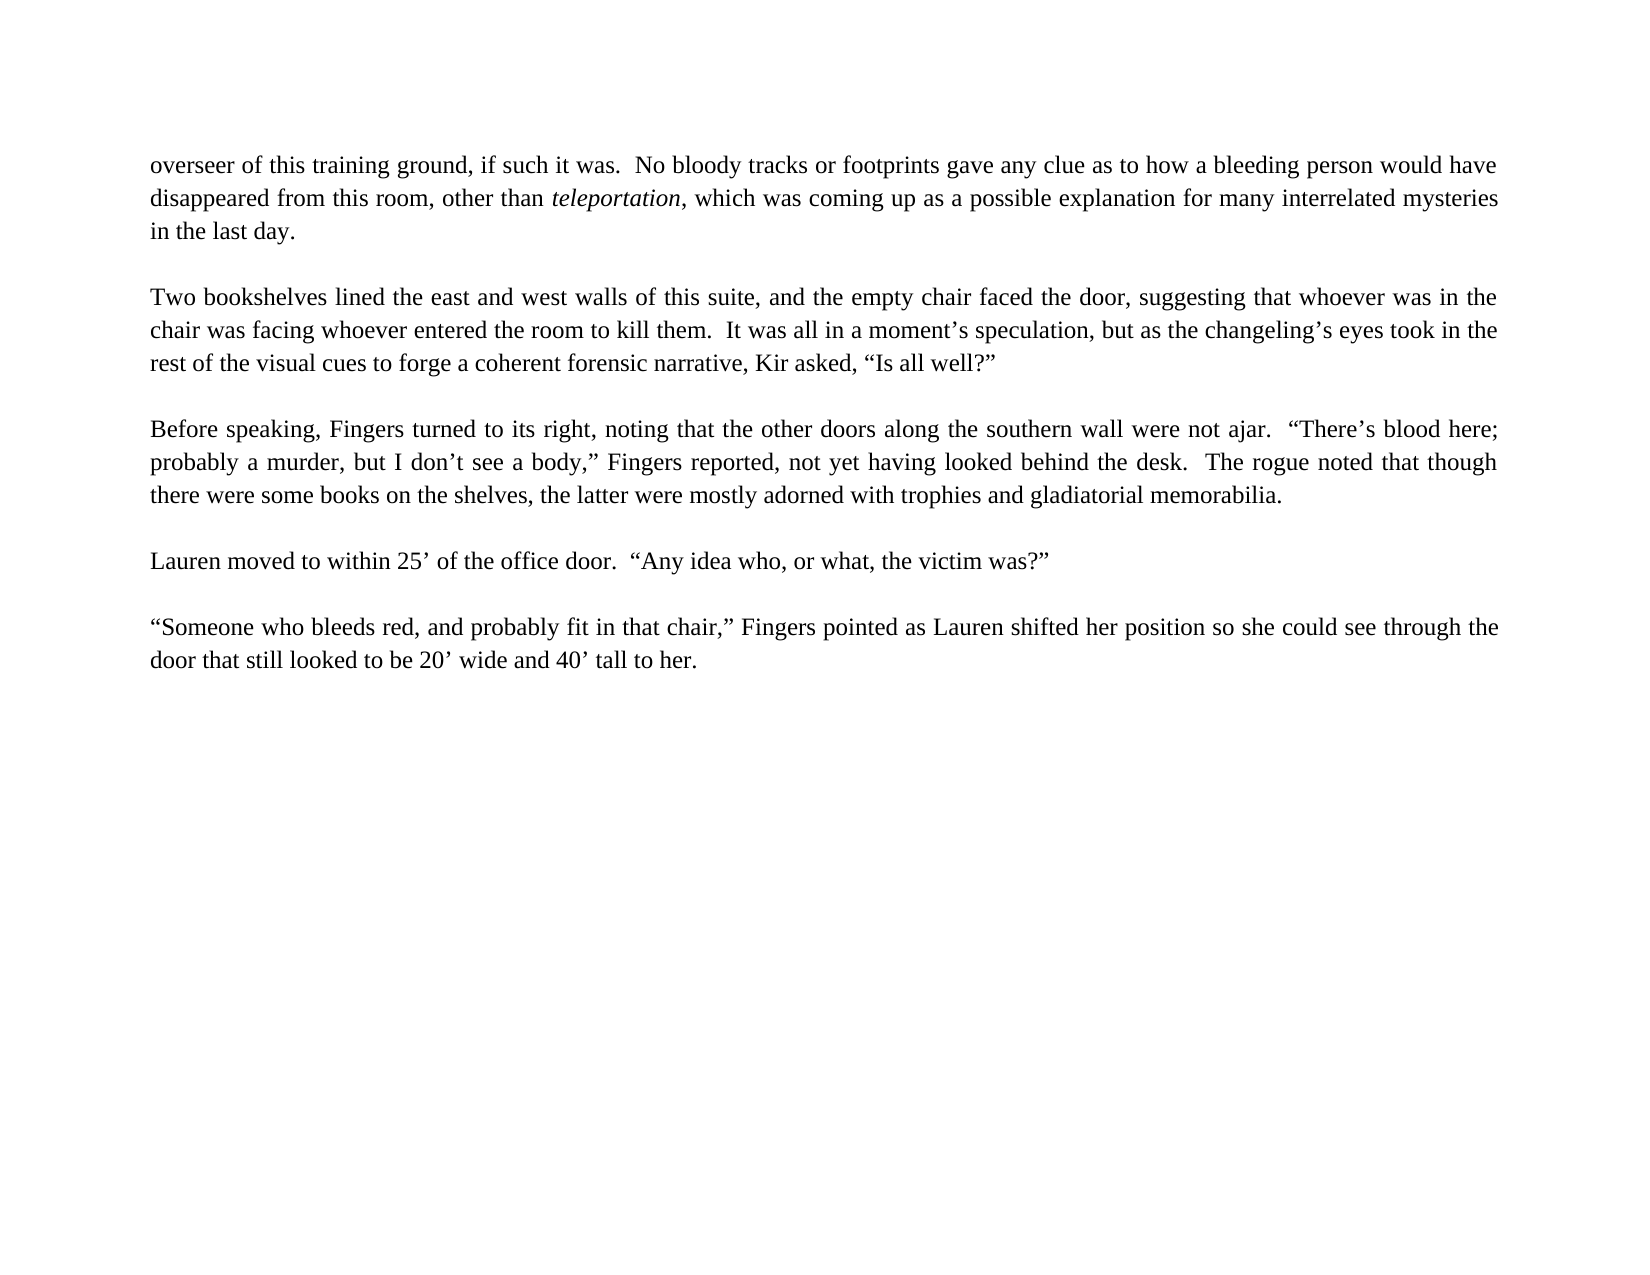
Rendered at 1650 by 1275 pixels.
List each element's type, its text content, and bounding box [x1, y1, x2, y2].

text Lauren moved to within 25’ of the office door. “Any idea who, or what, the victim was?” [150, 546, 1500, 575]
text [150, 150, 1500, 245]
text Before speaking, Fingers turned to its right, noting that the other doors along the southern wall were not ajar. “There’s blood here; probably a murder, but I don’t see a body,” Fingers reported, not yet having looked behind the desk. The rogue noted that though there were some books on the shelves, the latter were mostly adorned with trophies and gladiatorial memorabilia. [150, 414, 1500, 509]
text “Someone who bleeds red, and probably fit in that chair,” Fingers pointed as Lauren shifted her position so she could see through the door that still looked to be 20’ wide and 40’ tall to her. [150, 612, 1500, 674]
text Two bookshelves lined the east and west walls of this suite, and the empty chair faced the door, suggesting that whoever was in the chair was facing whoever entered the room to kill them. It was all in a moment’s speculation, but as the changeling’s eyes took in the rest of the visual cues to forge a coherent forensic narrative, Kir asked, “Is all well?” [150, 282, 1500, 377]
